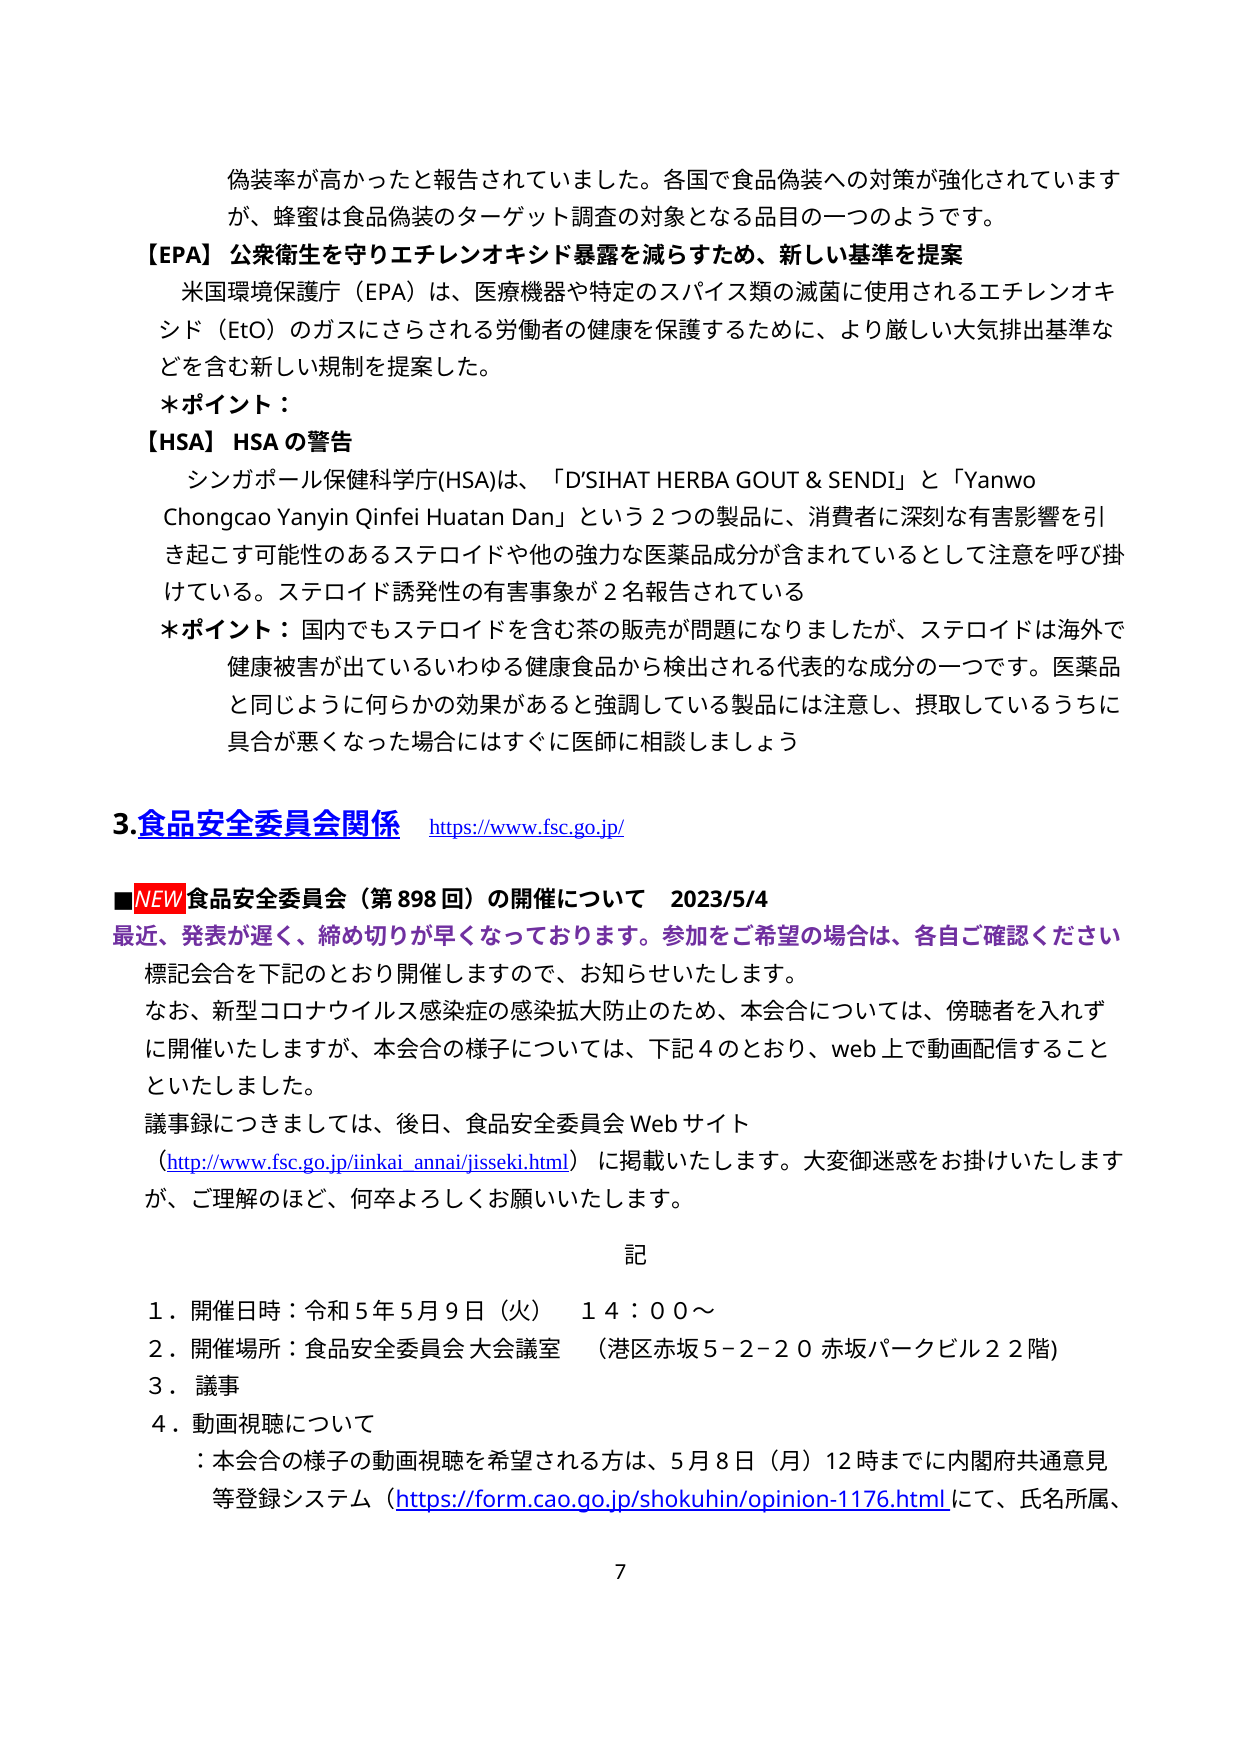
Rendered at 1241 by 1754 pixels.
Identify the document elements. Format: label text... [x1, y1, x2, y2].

text 【HSA】 HSA の警告 [135, 422, 1128, 460]
text 米国環境保護庁（EPA）は、医療機器や特定のスパイス類の滅菌に使用されるエチレンオキシド（EtO）のガスにさらされる労働者の健康を保護するために、より厳しい大気排出基準などを含む新しい規制を提案した。 [158, 272, 1128, 385]
text 記 [144, 1235, 1128, 1272]
text ３． 議事 [144, 1366, 1128, 1403]
text なお、新型コロナウイルス感染症の感染拡大防止のため、本会合については、傍聴者を入れずに開催いたしますが、本会合の様子については、下記４のとおり、web上で動画配信することといたしました。 [144, 991, 1128, 1103]
text （http://www.fsc.go.jp/iinkai_annai/jisseki.html） に掲載いたします。大変御迷惑をお掛けいたしますが、ご理解のほど、何卒よろしくお願いいたします。 [144, 1141, 1128, 1216]
text シンガポール保健科学庁(HSA)は、「D’SIHAT HERBA GOUT & SENDI」と「Yanwo Chongcao Yanyin Qinfei Huatan Dan」という 2 つの製品に、消費者に深刻な有害影響を引き起こす可能性のあるステロイドや他の強力な医薬品成分が含まれているとして注意を呼び掛けている。ステロイド誘発性の有害事象が 2 名報告されている [163, 460, 1128, 610]
text 3.食品安全委員会関係 https://www.fsc.go.jp/ [112, 785, 1128, 860]
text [158, 160, 1128, 235]
text 最近、発表が遅く、締め切りが早くなっております。参加をご希望の場合は、各自ご確認ください [112, 916, 1128, 953]
text ■NEW食品安全委員会（第898回）の開催について 2023/5/4 [112, 878, 1128, 916]
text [189, 1441, 1128, 1516]
text ４．動画視聴について [112, 1403, 1128, 1441]
text ＊ポイント： [158, 385, 1128, 422]
text 標記会合を下記のとおり開催しますので、お知らせいたします。 [144, 953, 1128, 991]
text ＊ポイント： 国内でもステロイドを含む茶の販売が問題になりましたが、ステロイドは海外で健康被害が出ているいわゆる健康食品から検出される代表的な成分の一つです。医薬品と同じように何らかの効果があると強調している製品には注意し、摂取しているうちに具合が悪くなった場合にはすぐに医師に相談しましょう [158, 610, 1128, 760]
text ２．開催場所：食品安全委員会 大会議室 （港区赤坂５−２−２０ 赤坂パークビル２２階) [144, 1328, 1128, 1366]
text 【EPA】 公衆衛生を守りエチレンオキシド暴露を減らすため、新しい基準を提案 [135, 235, 1128, 272]
text １．開催日時：令和5年5月9日（火） １４：００〜 [144, 1291, 1128, 1328]
text 議事録につきましては、後日、食品安全委員会Webサイト [144, 1103, 1128, 1141]
